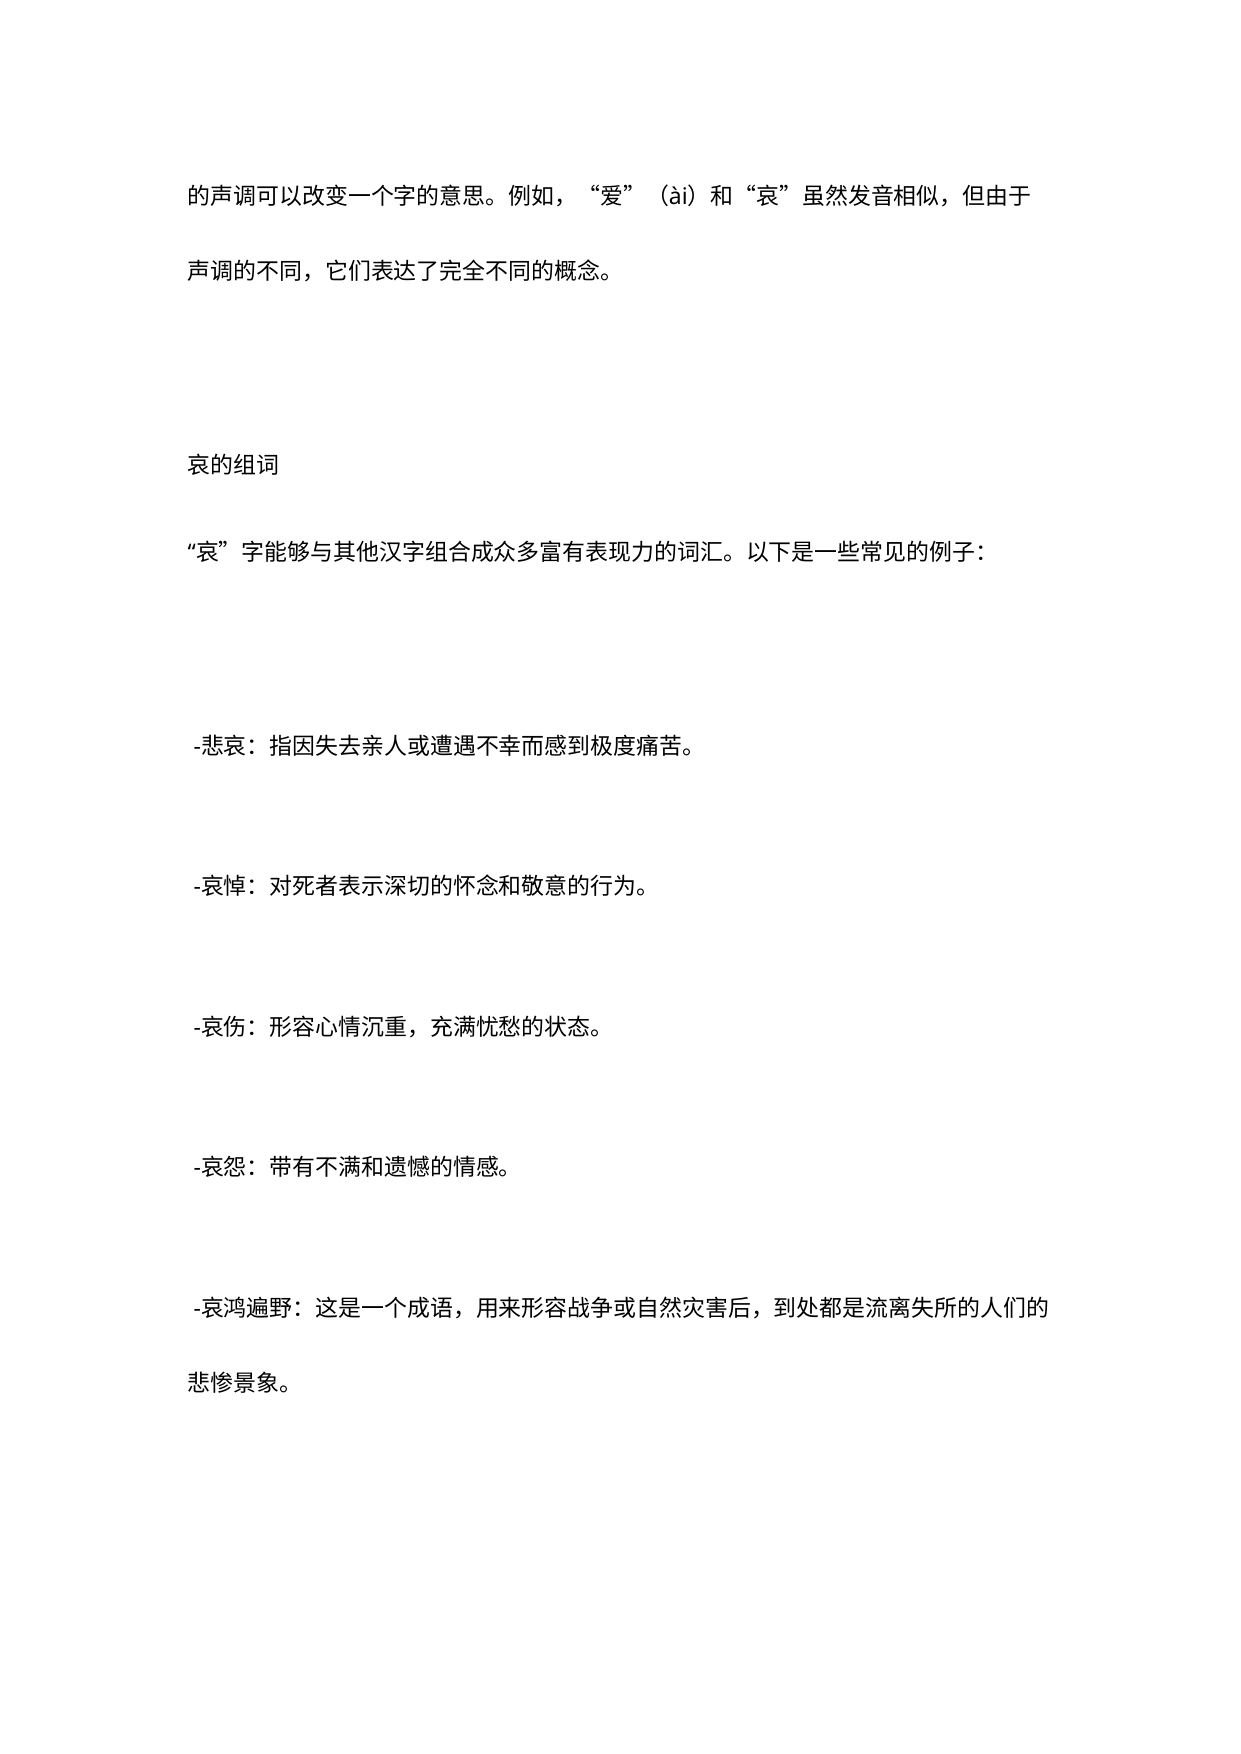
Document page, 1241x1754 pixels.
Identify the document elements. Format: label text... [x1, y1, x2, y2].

text -悲哀：指因失去亲人或遭遇不幸而感到极度痛苦。 [187, 712, 1053, 777]
text -哀鸿遍野：这是一个成语，用来形容战争或自然灾害后，到处都是流离失所的人们的悲惨景象。 [187, 1274, 1053, 1414]
text -哀悼：对死者表示深切的怀念和敬意的行为。 [187, 852, 1053, 917]
text -哀伤：形容心情沉重，充满忧愁的状态。 [187, 993, 1053, 1058]
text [187, 162, 1053, 302]
text -哀怨：带有不满和遗憾的情感。 [187, 1133, 1053, 1198]
text “哀”字能够与其他汉字组合成众多富有表现力的词汇。以下是一些常见的例子： [187, 517, 1053, 582]
text 哀的组词 [187, 431, 1053, 496]
